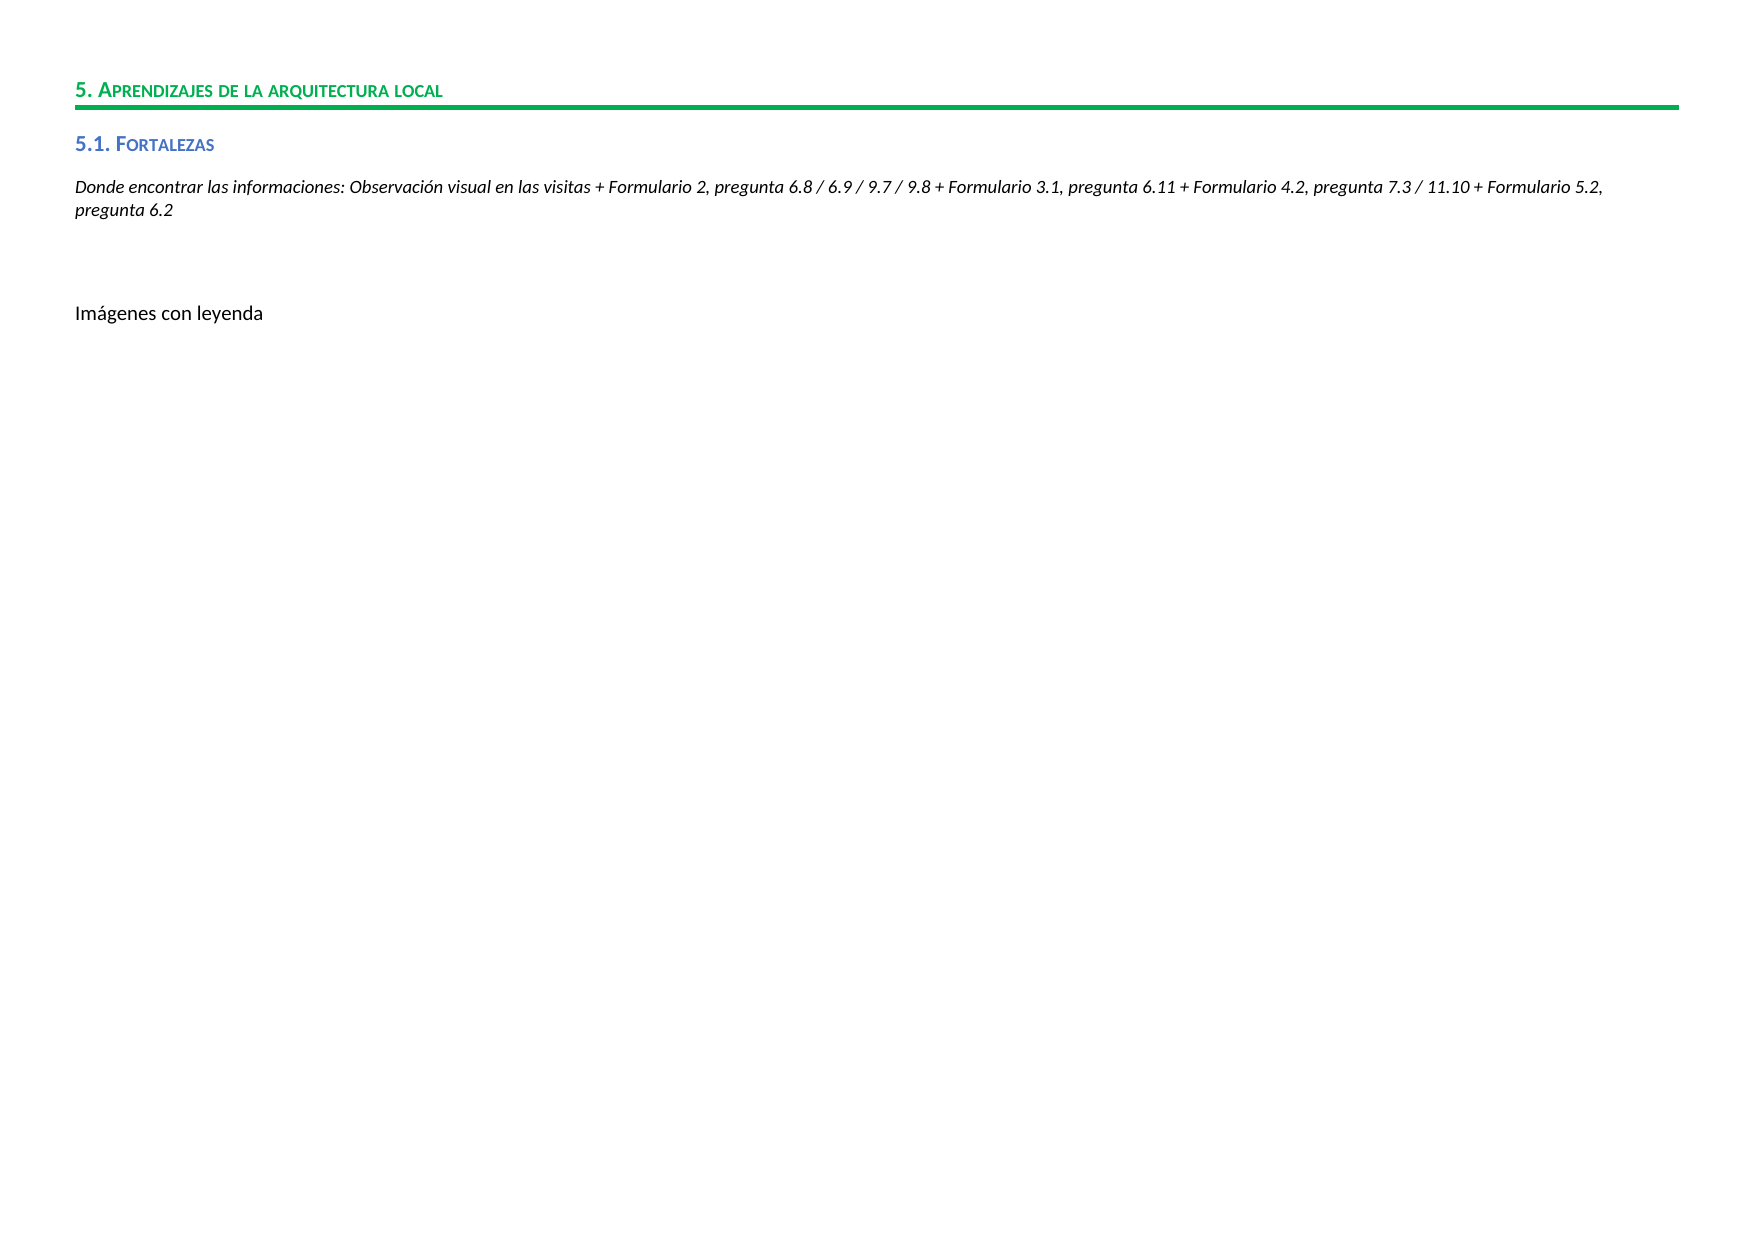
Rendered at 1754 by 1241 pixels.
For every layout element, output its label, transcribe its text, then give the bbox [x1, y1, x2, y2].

text Donde encontrar las informaciones: Observación visual en las visitas + Formulario 2, pregunta 6.8 / 6.9 / 9.7 / 9.8 + Formulario 3.1, pregunta 6.11 + Formulario 4.2, pregunta 7.3 / 11.10 + Formulario 5.2, pregunta 6.2 [75, 176, 1679, 221]
text 5.1. Fortalezas [75, 129, 1679, 157]
text Imágenes con leyenda [75, 300, 1679, 326]
text Donde encontrar las informaciones: Formulario 3.1, pregunta 6.7 + Formulario 3.2, pregunta 6.13 + Formulario 5.2, pregunta 6.7 5. Aprendizajes de la arquitectura local [75, 75, 1679, 105]
